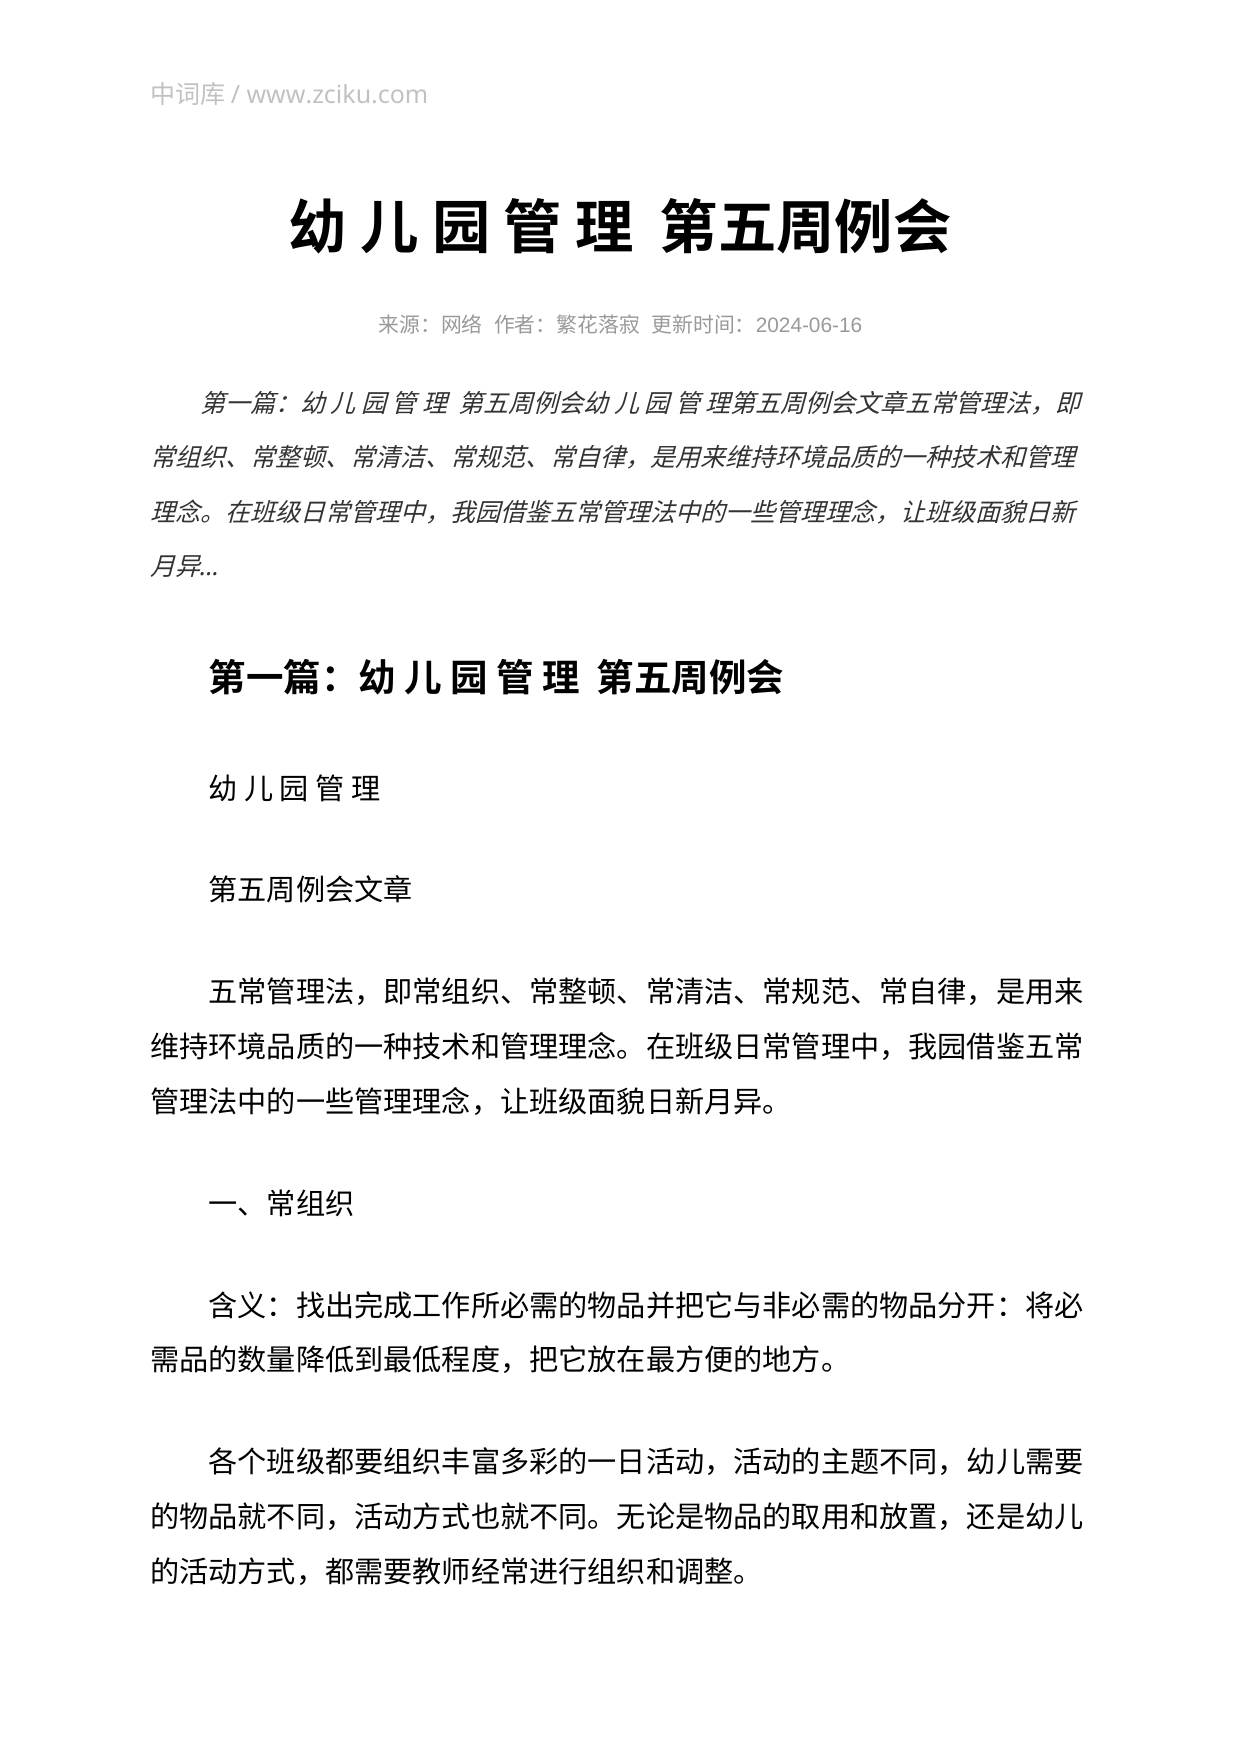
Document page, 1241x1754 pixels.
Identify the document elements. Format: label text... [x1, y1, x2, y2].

text 五常管理法，即常组织、常整顿、常清洁、常规范、常自律，是用来维持环境品质的一种技术和管理理念。在班级日常管理中，我园借鉴五常管理法中的一些管理理念，让班级面貌日新月异。 [150, 969, 1090, 1121]
text 第五周例会文章 [150, 867, 1090, 909]
text 第一篇：幼 儿 园 管 理 第五周例会 [150, 648, 1090, 702]
text 一、常组织 [150, 1180, 1090, 1223]
text 幼 儿 园 管 理 [150, 765, 1090, 807]
text 各个班级都要组织丰富多彩的一日活动，活动的主题不同，幼儿需要的物品就不同，活动方式也就不同。无论是物品的取用和放置，还是幼儿的活动方式，都需要教师经常进行组织和调整。 [150, 1439, 1090, 1591]
text 含义：找出完成工作所必需的物品并把它与非必需的物品分开：将必需品的数量降低到最低程度，把它放在最方便的地方。 [150, 1282, 1090, 1379]
text 第一篇：幼 儿 园 管 理 第五周例会幼 儿 园 管 理第五周例会文章五常管理法，即常组织、常整顿、常清洁、常规范、常自律，是用来维持环境品质的一种技术和管理理念。在班级日常管理中，我园借鉴五常管理法中的一些管理理念，让班级面貌日新月异... [150, 383, 1090, 583]
subtitle 幼 儿 园 管 理 第五周例会 [150, 181, 1090, 266]
text 来源：网络 作者：繁花落寂 更新时间：2024-06-16 [150, 313, 1090, 337]
